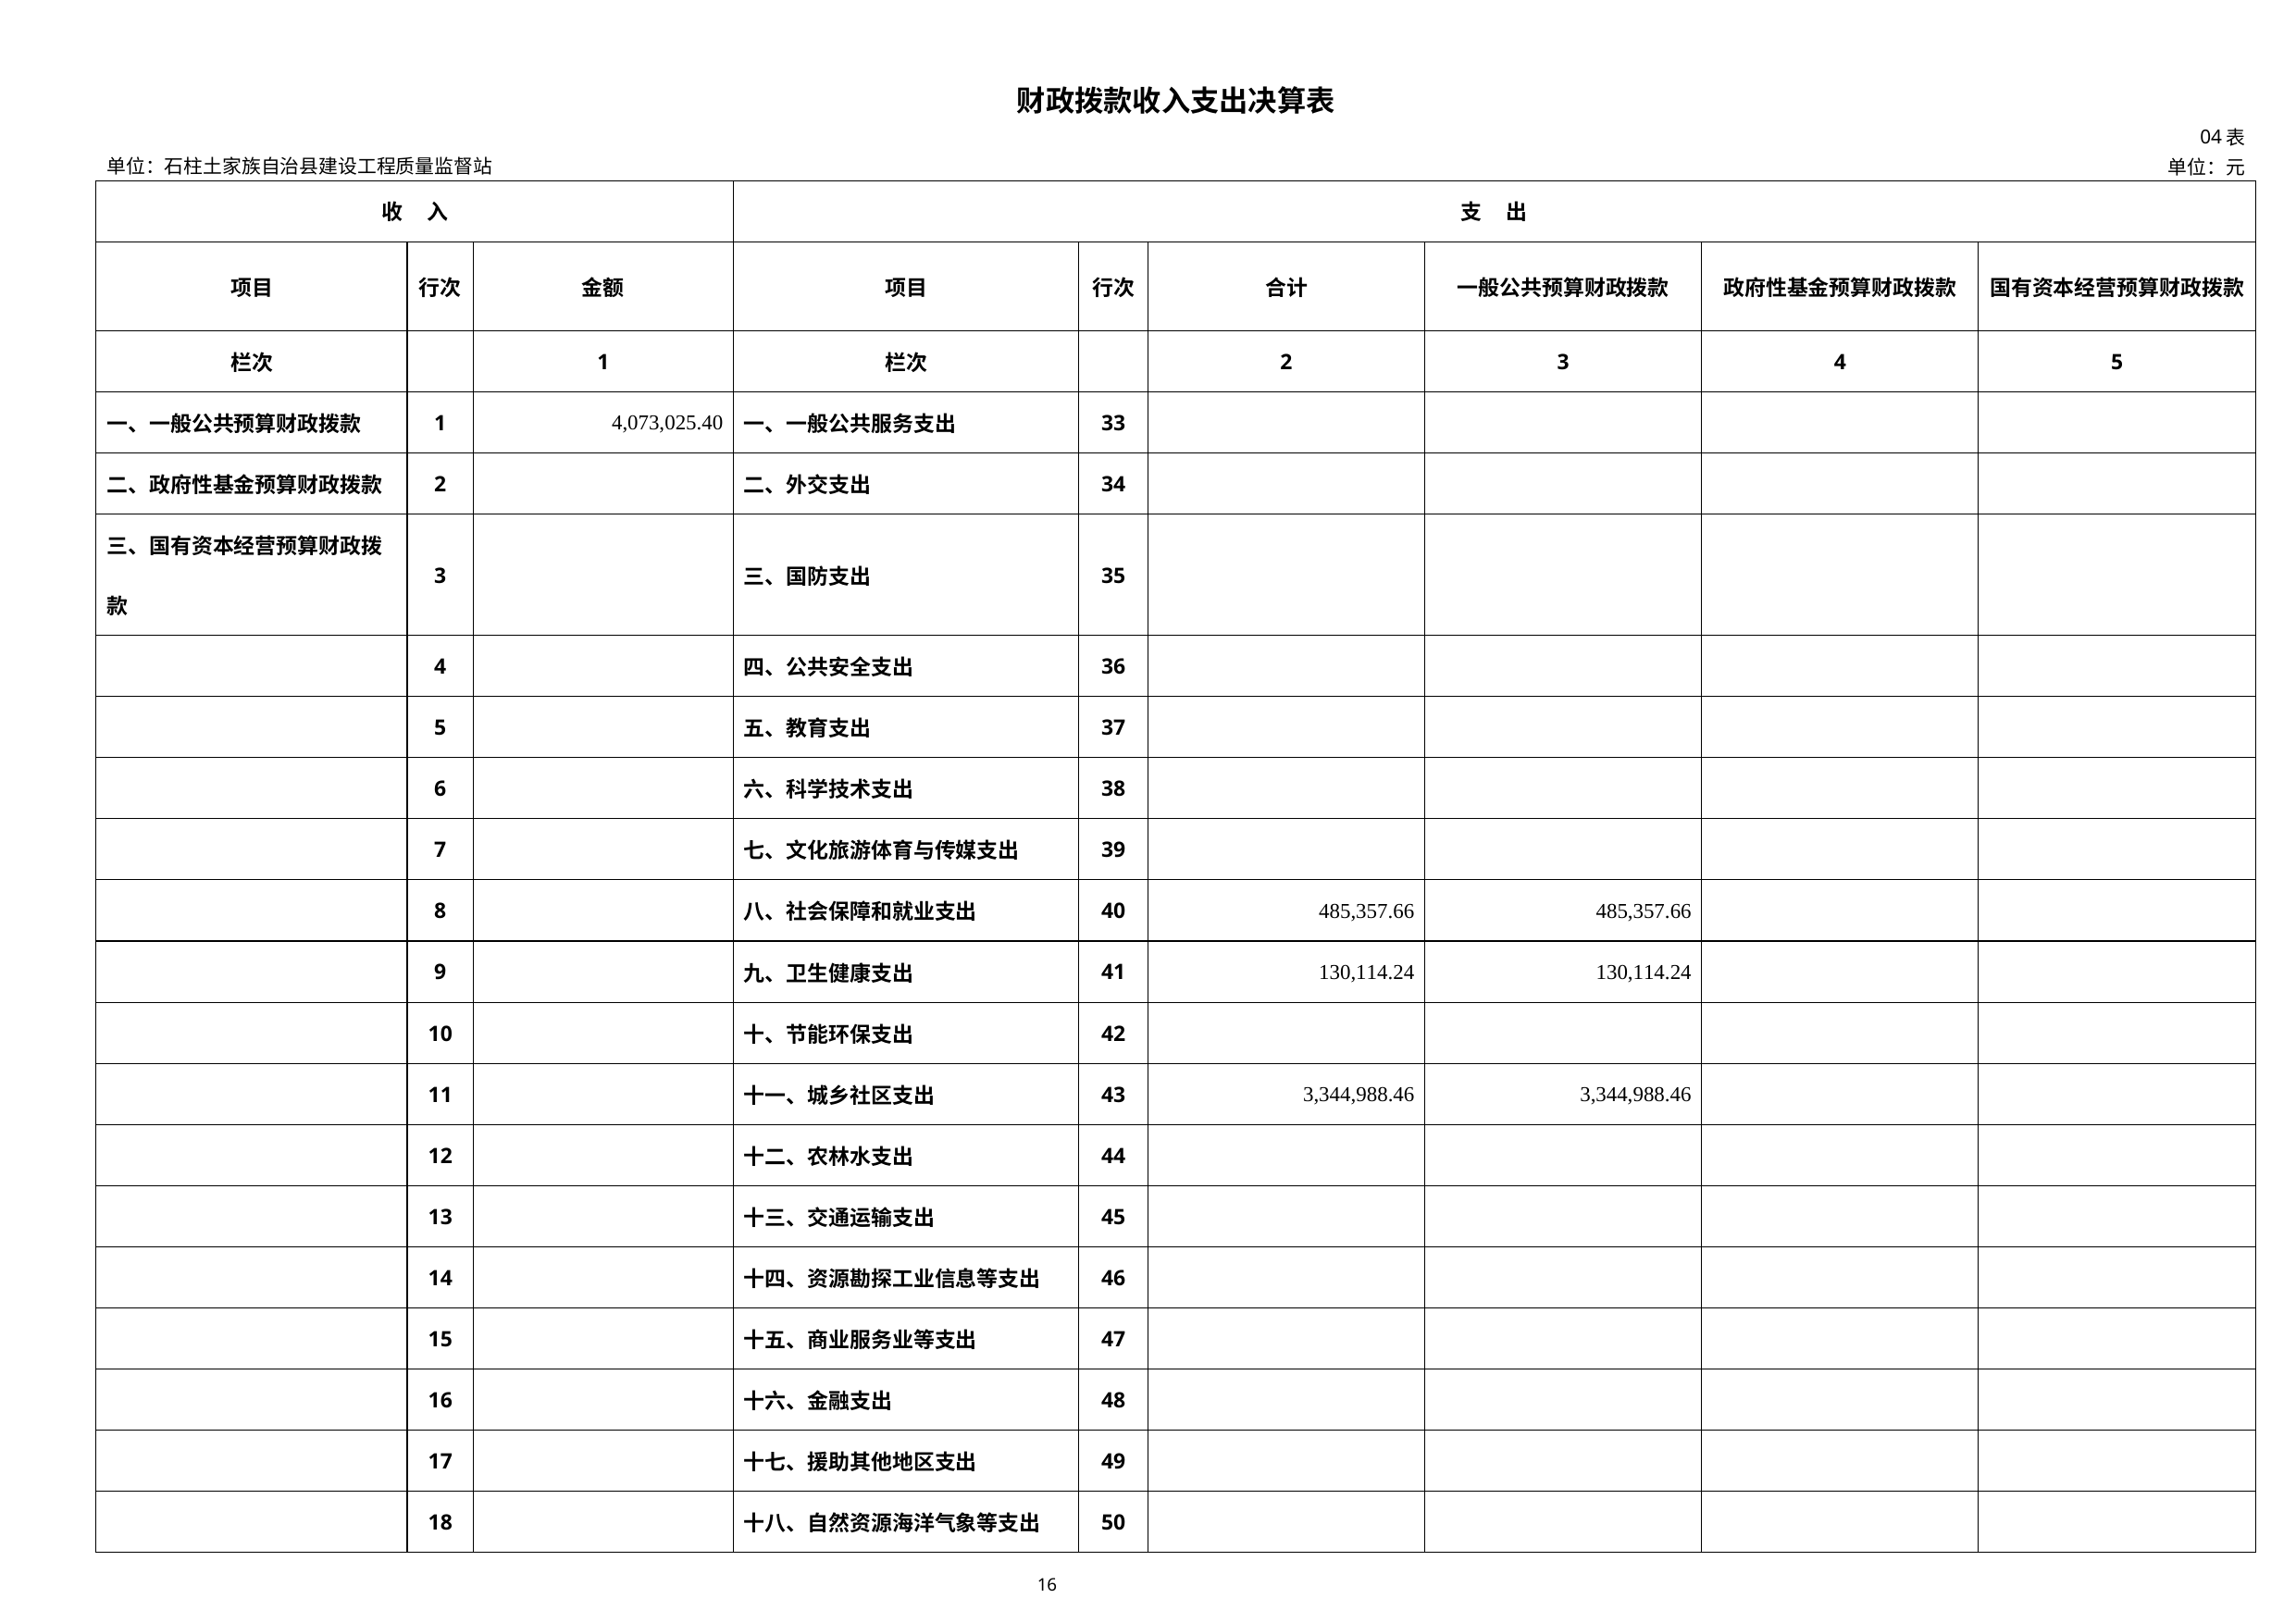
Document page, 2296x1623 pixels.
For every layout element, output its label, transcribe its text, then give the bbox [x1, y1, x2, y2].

table_cell [1148, 1247, 1424, 1307]
table_cell [1702, 514, 1978, 635]
table_cell [474, 697, 733, 757]
table_cell [474, 1186, 733, 1246]
table_cell 38 [1079, 758, 1148, 818]
table_cell [474, 1064, 733, 1123]
table_cell 17 [408, 1431, 473, 1491]
table_cell [474, 1492, 733, 1552]
table_cell [96, 1186, 406, 1246]
table_cell 十四、资源勘探工业信息等支出 [734, 1247, 1078, 1307]
table_cell 十一、城乡社区支出 [734, 1064, 1078, 1123]
table_cell 3,344,988.46 [1148, 1064, 1424, 1123]
table_cell [1702, 1003, 1978, 1062]
table_cell [1979, 392, 2255, 452]
table_cell [1702, 1064, 1978, 1123]
table_cell 41 [1079, 942, 1148, 1001]
table_cell [1148, 1125, 1424, 1185]
table_cell 39 [1079, 819, 1148, 879]
table_cell 3,344,988.46 [1425, 1064, 1701, 1123]
table_cell 6 [408, 758, 473, 818]
table_cell 11 [408, 1064, 473, 1123]
table_cell [1979, 1186, 2255, 1246]
table_cell [1979, 1064, 2255, 1123]
table_cell [1979, 942, 2255, 1001]
table_cell [1425, 1308, 1701, 1369]
table_cell [1979, 636, 2255, 696]
table_cell 34 [1079, 453, 1148, 514]
table_cell [1702, 697, 1978, 757]
table_cell [1148, 392, 1424, 452]
table_cell 五、教育支出 [734, 697, 1078, 757]
table_cell [1702, 392, 1978, 452]
table_cell [408, 331, 473, 391]
table_cell [1702, 758, 1978, 818]
table_cell 5 [408, 697, 473, 757]
table_cell 18 [408, 1492, 473, 1552]
table_cell 7 [408, 819, 473, 879]
table_cell [1979, 453, 2255, 514]
table_cell 六、科学技术支出 [734, 758, 1078, 818]
table_cell [1979, 1431, 2255, 1491]
table_cell [1148, 1186, 1424, 1246]
table_cell [474, 1003, 733, 1062]
table_cell [1148, 819, 1424, 879]
table_cell 十七、援助其他地区支出 [734, 1431, 1078, 1491]
table_cell 9 [408, 942, 473, 1001]
table_cell [1702, 1186, 1978, 1246]
table_cell 十、节能环保支出 [734, 1003, 1078, 1062]
table_cell [474, 453, 733, 514]
table_cell 130,114.24 [1148, 942, 1424, 1001]
table_cell [1425, 697, 1701, 757]
table_cell [1979, 880, 2255, 940]
table_cell [1425, 453, 1701, 514]
table_cell 政府性基金预算财政拨款 [1702, 242, 1978, 330]
table_cell 一、一般公共服务支出 [734, 392, 1078, 452]
table_cell [96, 819, 406, 879]
table_cell 04表 [1979, 120, 2255, 150]
table_cell 1 [474, 331, 733, 391]
table_cell [1148, 636, 1424, 696]
table_cell [1979, 758, 2255, 818]
table_cell [96, 758, 406, 818]
table_cell 合计 [1148, 242, 1424, 330]
table_cell 栏次 [96, 331, 406, 391]
table_cell [1425, 1369, 1701, 1430]
table_cell 行次 [408, 242, 473, 330]
table_cell [1148, 1492, 1424, 1552]
table_cell 九、卫生健康支出 [734, 942, 1078, 1001]
table_cell 45 [1079, 1186, 1148, 1246]
table_cell [474, 819, 733, 879]
table_cell 金额 [474, 242, 733, 330]
table_cell [1148, 1369, 1424, 1430]
table_cell [1148, 1003, 1424, 1062]
table_cell 36 [1079, 636, 1148, 696]
table_header 财政拨款收入支出决算表 [96, 60, 2255, 119]
table_cell 40 [1079, 880, 1148, 940]
table_cell [1702, 1369, 1978, 1430]
table_cell 项目 [734, 242, 1078, 330]
table_cell [96, 1308, 406, 1369]
table_cell 42 [1079, 1003, 1148, 1062]
table_cell [1425, 819, 1701, 879]
table_cell [1148, 758, 1424, 818]
table_cell [1148, 1308, 1424, 1369]
table_cell [1425, 392, 1701, 452]
table_cell [96, 1431, 406, 1491]
table_cell [96, 942, 406, 1001]
table_cell 项目 [96, 242, 406, 330]
table_cell [1425, 636, 1701, 696]
table_cell [474, 1125, 733, 1185]
table_cell 单位：石柱土家族自治县建设工程质量监督站 [96, 120, 1979, 180]
table_cell 3 [1425, 331, 1701, 391]
table_cell 43 [1079, 1064, 1148, 1123]
table_cell [96, 1064, 406, 1123]
table_cell 485,357.66 [1148, 880, 1424, 940]
table_cell [96, 1003, 406, 1062]
table_cell [474, 636, 733, 696]
table_cell [1425, 514, 1701, 635]
table_cell [1979, 819, 2255, 879]
table_cell [1702, 1308, 1978, 1369]
table_cell [1425, 758, 1701, 818]
table_cell 48 [1079, 1369, 1148, 1430]
table_cell [474, 758, 733, 818]
table_cell [474, 1247, 733, 1307]
table_cell [474, 1308, 733, 1369]
table_cell 49 [1079, 1431, 1148, 1491]
table_cell 国有资本经营预算财政拨款 [1979, 242, 2255, 330]
table_cell [1148, 697, 1424, 757]
table_cell 50 [1079, 1492, 1148, 1552]
table_cell [96, 697, 406, 757]
table_cell 七、文化旅游体育与传媒支出 [734, 819, 1078, 879]
table_cell [1702, 880, 1978, 940]
table_cell 4,073,025.40 [474, 392, 733, 452]
table_cell [1702, 819, 1978, 879]
table_cell [1148, 453, 1424, 514]
table_cell [474, 1369, 733, 1430]
table_cell 1 [408, 392, 473, 452]
table_cell 47 [1079, 1308, 1148, 1369]
table_cell 十八、自然资源海洋气象等支出 [734, 1492, 1078, 1552]
table_cell 三、国有资本经营预算财政拨款 [96, 514, 406, 635]
table_cell [1702, 1125, 1978, 1185]
table_cell [1979, 1308, 2255, 1369]
table_cell [1702, 453, 1978, 514]
table_cell [1702, 1492, 1978, 1552]
table_cell 2 [408, 453, 473, 514]
table_cell 行次 [1079, 242, 1148, 330]
table_cell 35 [1079, 514, 1148, 635]
table_cell 33 [1079, 392, 1148, 452]
table_cell [1425, 1186, 1701, 1246]
table_cell 支 出 [734, 181, 2255, 242]
table_cell 16 [408, 1369, 473, 1430]
table_cell 栏次 [734, 331, 1078, 391]
table_cell 一、一般公共预算财政拨款 [96, 392, 406, 452]
table_cell 15 [408, 1308, 473, 1369]
table_cell [1148, 1431, 1424, 1491]
table_cell 二、政府性基金预算财政拨款 [96, 453, 406, 514]
table_cell 5 [1979, 331, 2255, 391]
table_cell [1425, 1125, 1701, 1185]
table_cell [1979, 1492, 2255, 1552]
table_cell 12 [408, 1125, 473, 1185]
table_cell [474, 1431, 733, 1491]
table_cell [1702, 1247, 1978, 1307]
table_cell 二、外交支出 [734, 453, 1078, 514]
table_cell [1425, 1492, 1701, 1552]
table_cell 13 [408, 1186, 473, 1246]
table_cell 三、国防支出 [734, 514, 1078, 635]
table_cell 4 [1702, 331, 1978, 391]
table_cell 收 入 [96, 181, 733, 242]
table_cell 四、公共安全支出 [734, 636, 1078, 696]
table_cell 8 [408, 880, 473, 940]
table_cell [1979, 1247, 2255, 1307]
table_cell [96, 880, 406, 940]
table_cell [1979, 697, 2255, 757]
table_cell 单位：元 [1979, 150, 2255, 180]
table_cell 46 [1079, 1247, 1148, 1307]
table_cell 3 [408, 514, 473, 635]
table_cell 485,357.66 [1425, 880, 1701, 940]
table_cell 37 [1079, 697, 1148, 757]
table_cell 十二、农林水支出 [734, 1125, 1078, 1185]
table_cell [474, 514, 733, 635]
table_cell 八、社会保障和就业支出 [734, 880, 1078, 940]
table_cell [1079, 331, 1148, 391]
table_cell 4 [408, 636, 473, 696]
table_cell [1979, 1369, 2255, 1430]
table_cell 10 [408, 1003, 473, 1062]
table_cell [1702, 1431, 1978, 1491]
table_cell 44 [1079, 1125, 1148, 1185]
table_cell 130,114.24 [1425, 942, 1701, 1001]
table_cell [474, 942, 733, 1001]
table_cell [1425, 1003, 1701, 1062]
table_cell [1979, 1125, 2255, 1185]
table_cell [96, 1492, 406, 1552]
table_cell [1425, 1431, 1701, 1491]
table_cell [1979, 1003, 2255, 1062]
table_cell 十五、商业服务业等支出 [734, 1308, 1078, 1369]
table_cell [1979, 514, 2255, 635]
table_cell [96, 1125, 406, 1185]
table_cell 14 [408, 1247, 473, 1307]
table_cell 十三、交通运输支出 [734, 1186, 1078, 1246]
table_cell 十六、金融支出 [734, 1369, 1078, 1430]
table_cell [1425, 1247, 1701, 1307]
table_cell [96, 1247, 406, 1307]
table_cell 一般公共预算财政拨款 [1425, 242, 1701, 330]
table_cell [1702, 636, 1978, 696]
table_cell [1702, 942, 1978, 1001]
table_cell [96, 1369, 406, 1430]
table_cell 2 [1148, 331, 1424, 391]
table_cell [474, 880, 733, 940]
table_cell [1148, 514, 1424, 635]
table_cell [96, 636, 406, 696]
